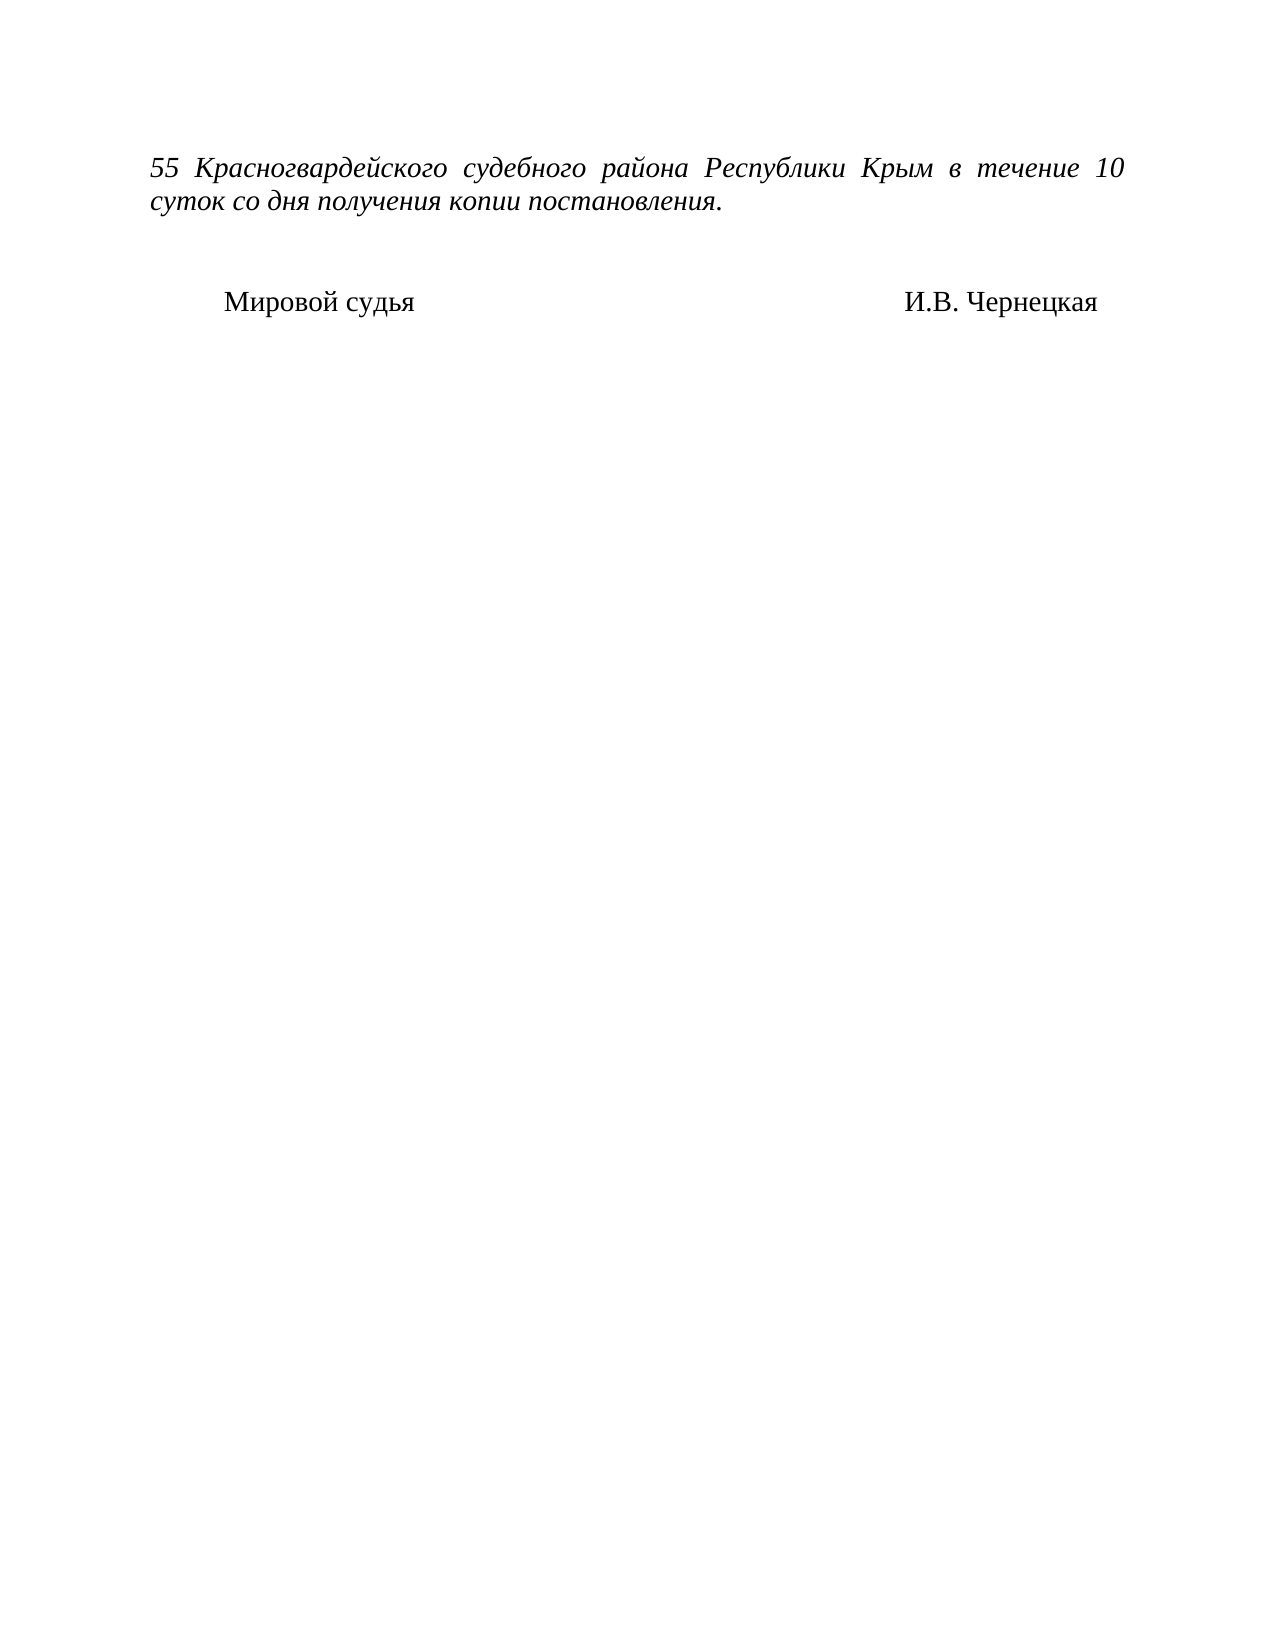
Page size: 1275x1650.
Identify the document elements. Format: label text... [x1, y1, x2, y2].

text Мировой судья И.В. Чернецкая [150, 284, 1125, 318]
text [150, 150, 1125, 217]
